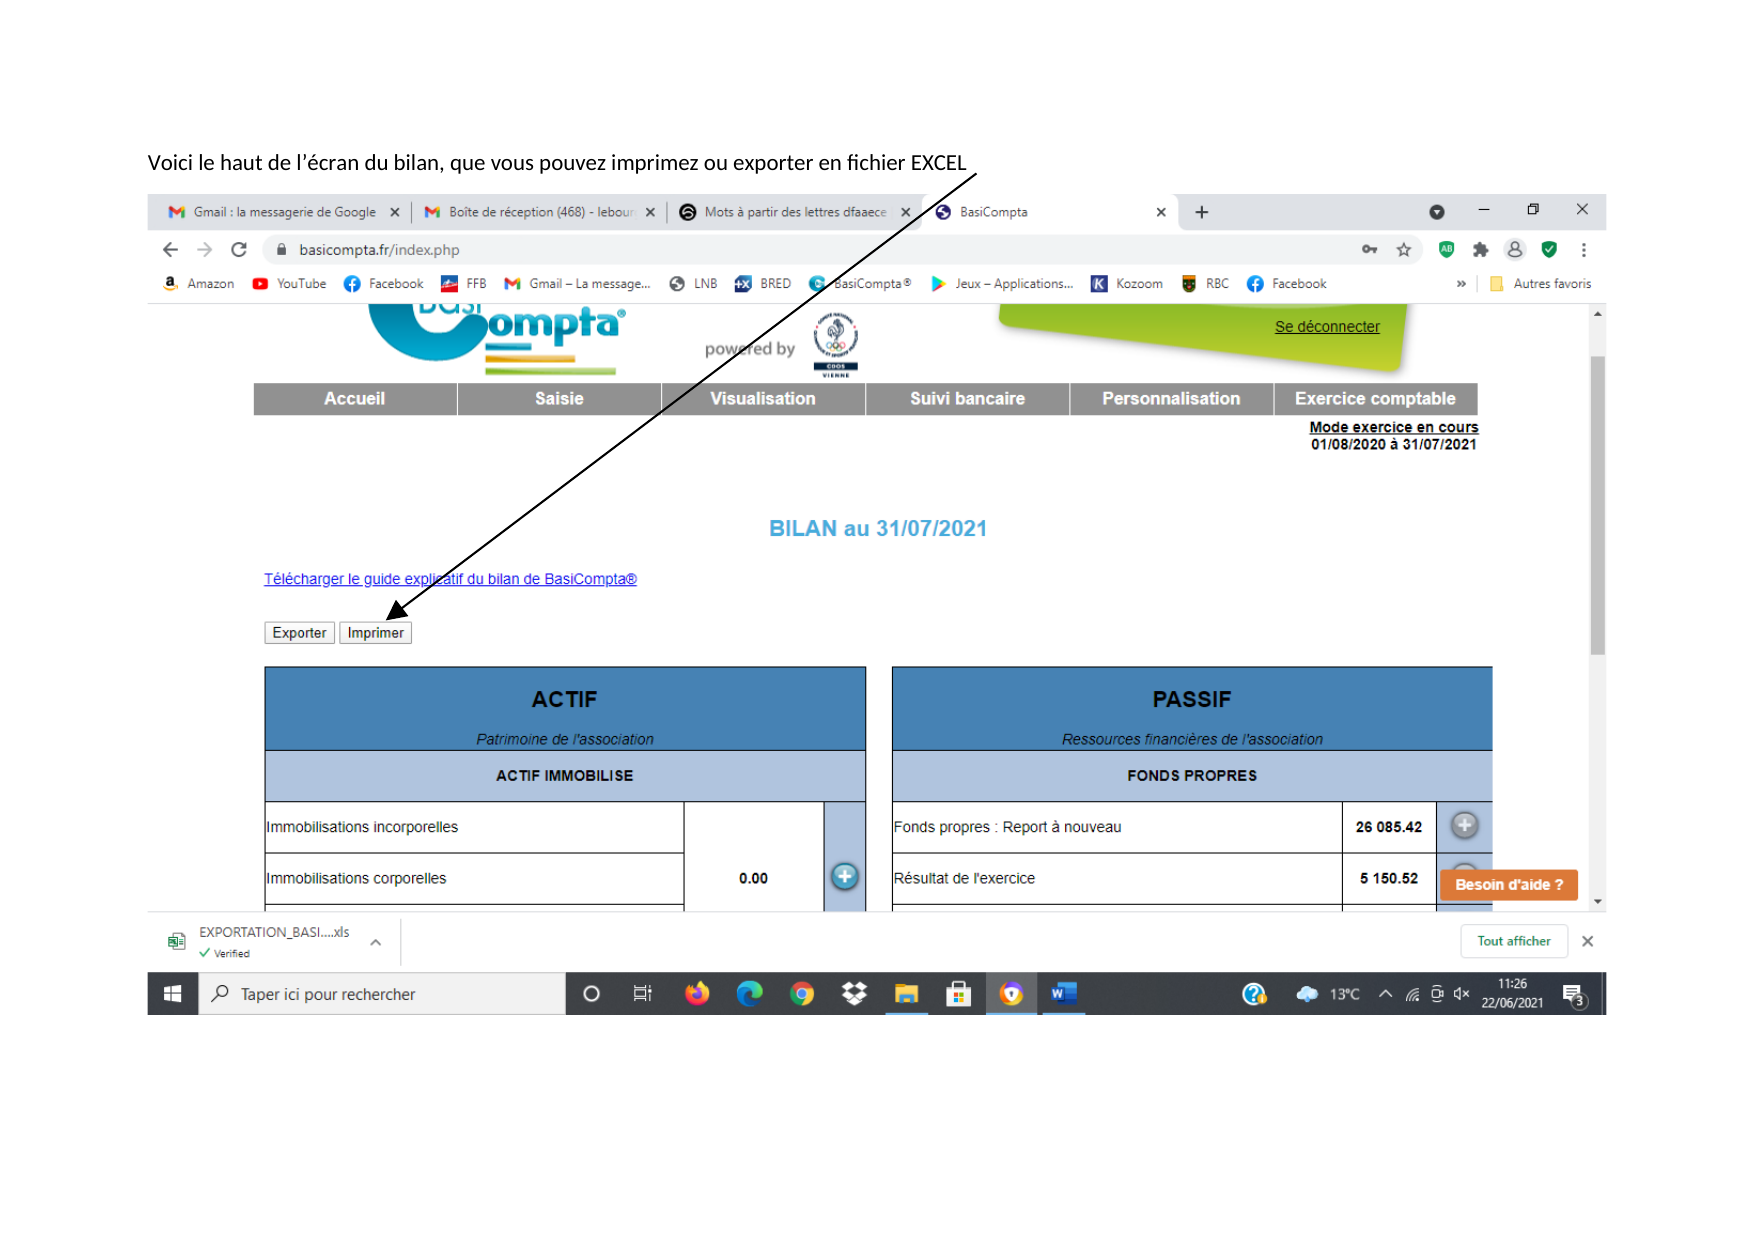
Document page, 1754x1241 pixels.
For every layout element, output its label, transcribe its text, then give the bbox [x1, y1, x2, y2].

text Voici le haut de l’écran du bilan, que vous pouvez imprimez ou exporter en fichier EXCEL [148, 148, 1606, 176]
picture [147, 194, 1607, 1015]
